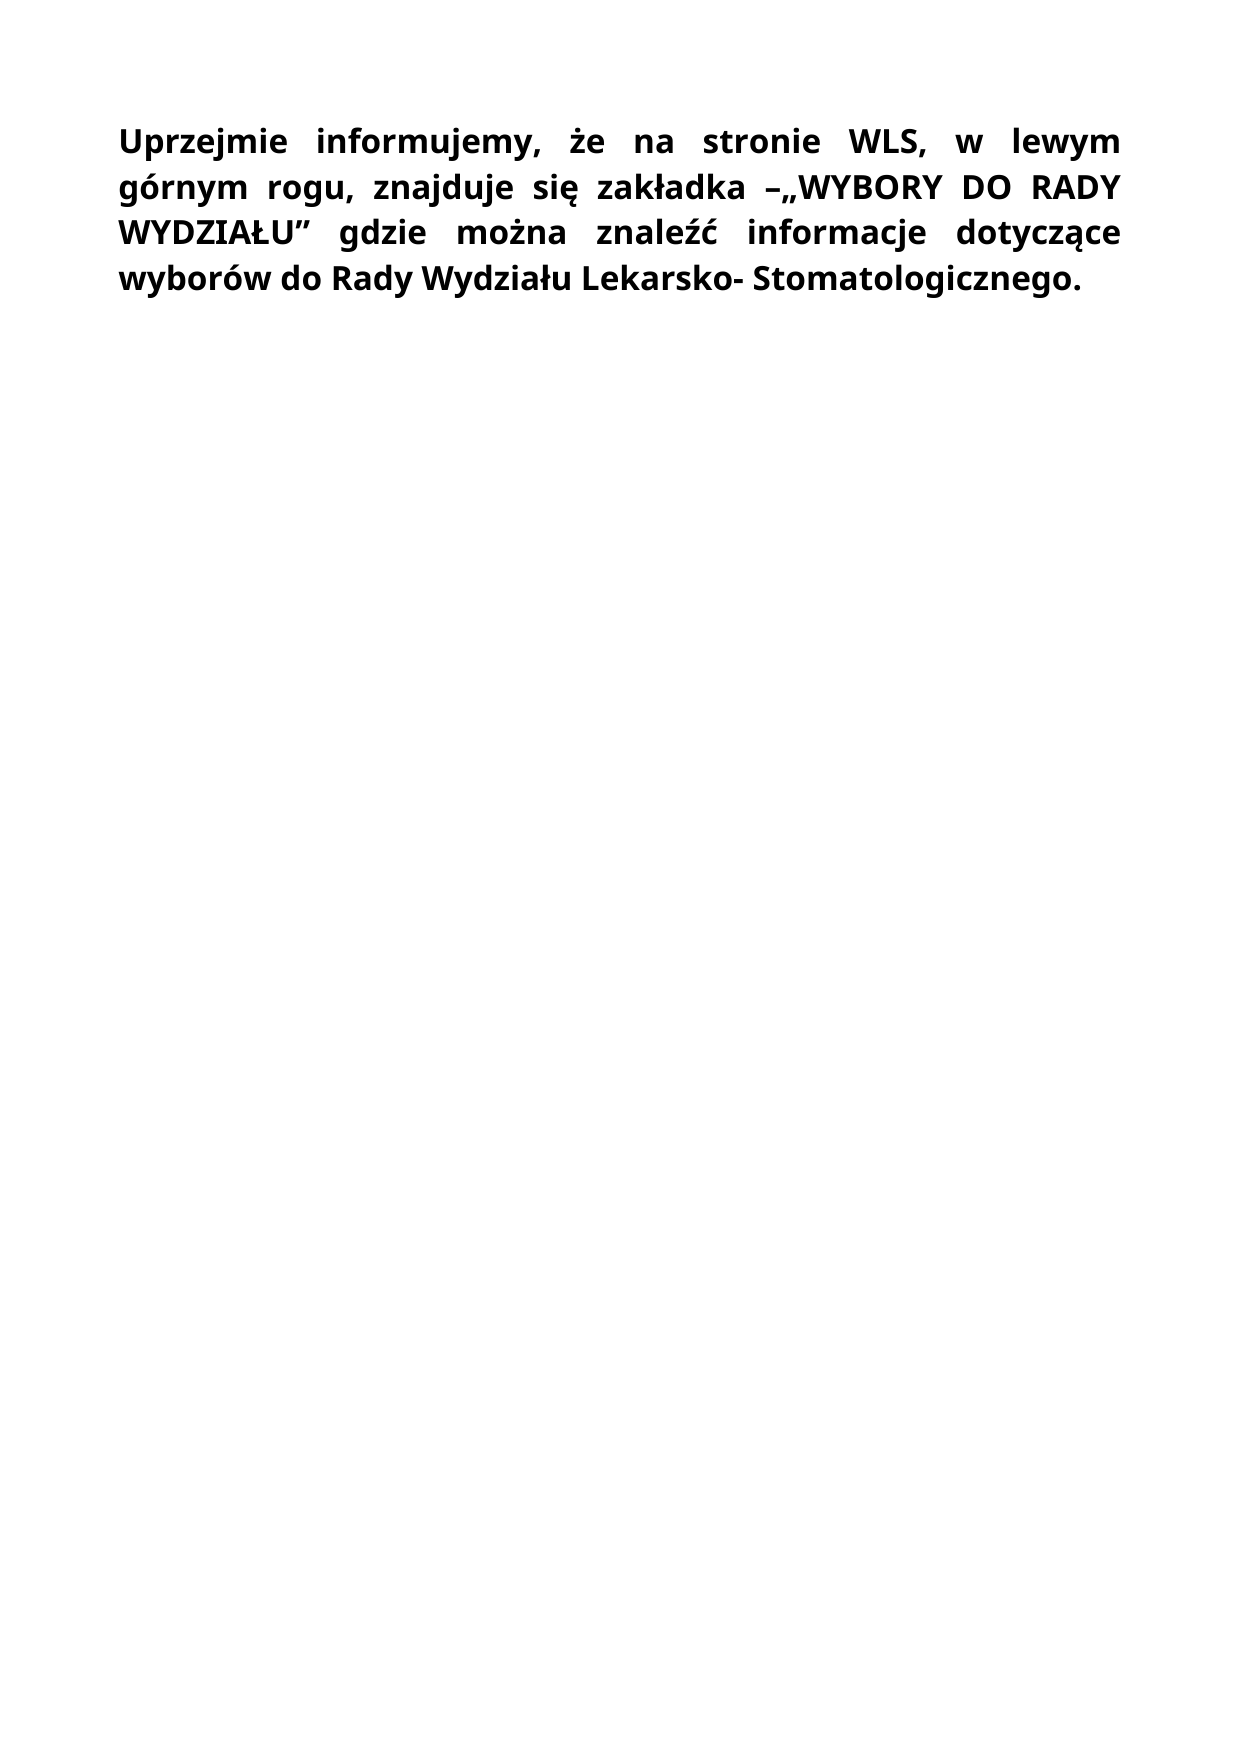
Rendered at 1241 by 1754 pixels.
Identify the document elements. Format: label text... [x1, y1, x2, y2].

text Uprzejmie informujemy, że na stronie WLS, w lewym górnym rogu, znajduje się zakładka –„WYBORY DO RADY WYDZIAŁU” gdzie można znaleźć informacje dotyczące wyborów do Rady Wydziału Lekarsko- Stomatologicznego. [118, 118, 1122, 300]
